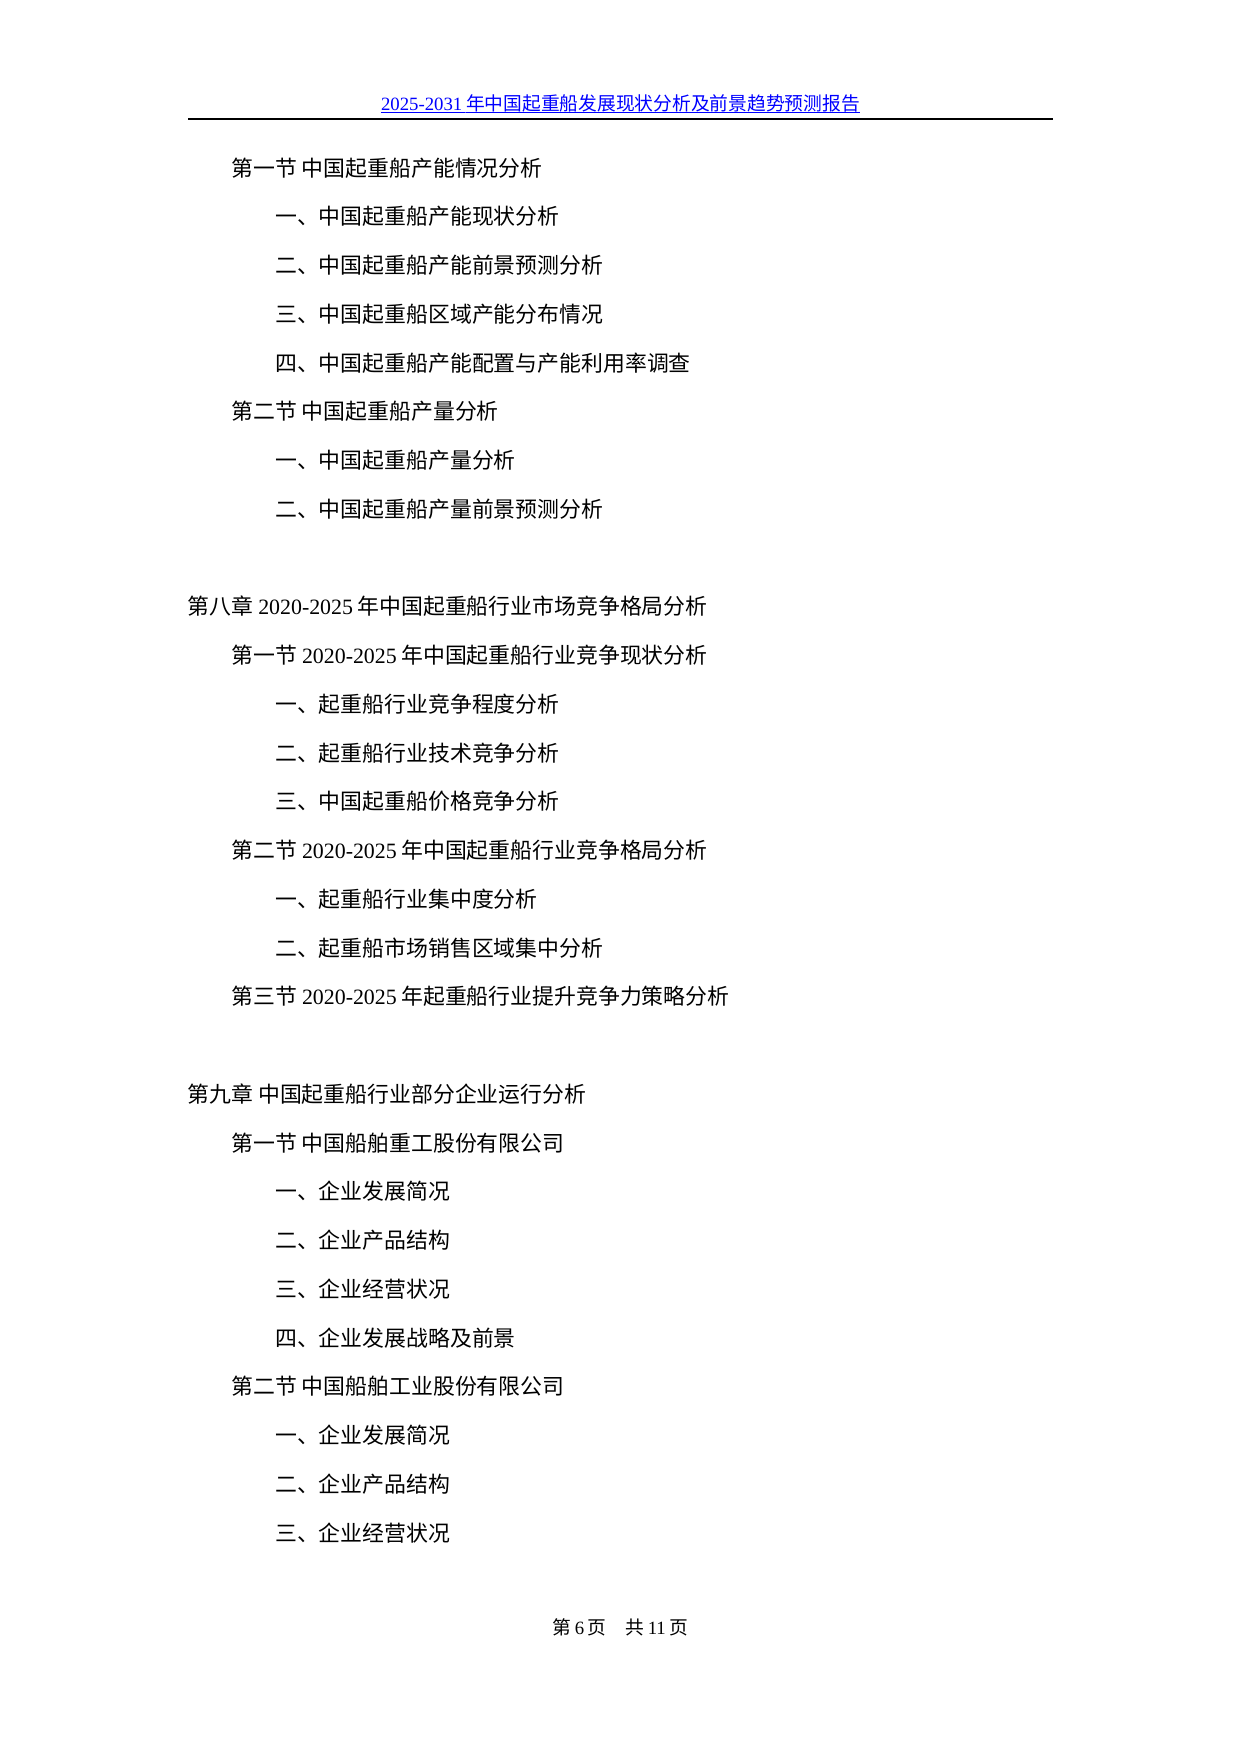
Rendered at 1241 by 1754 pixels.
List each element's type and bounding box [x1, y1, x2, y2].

text [187, 150, 1053, 1548]
